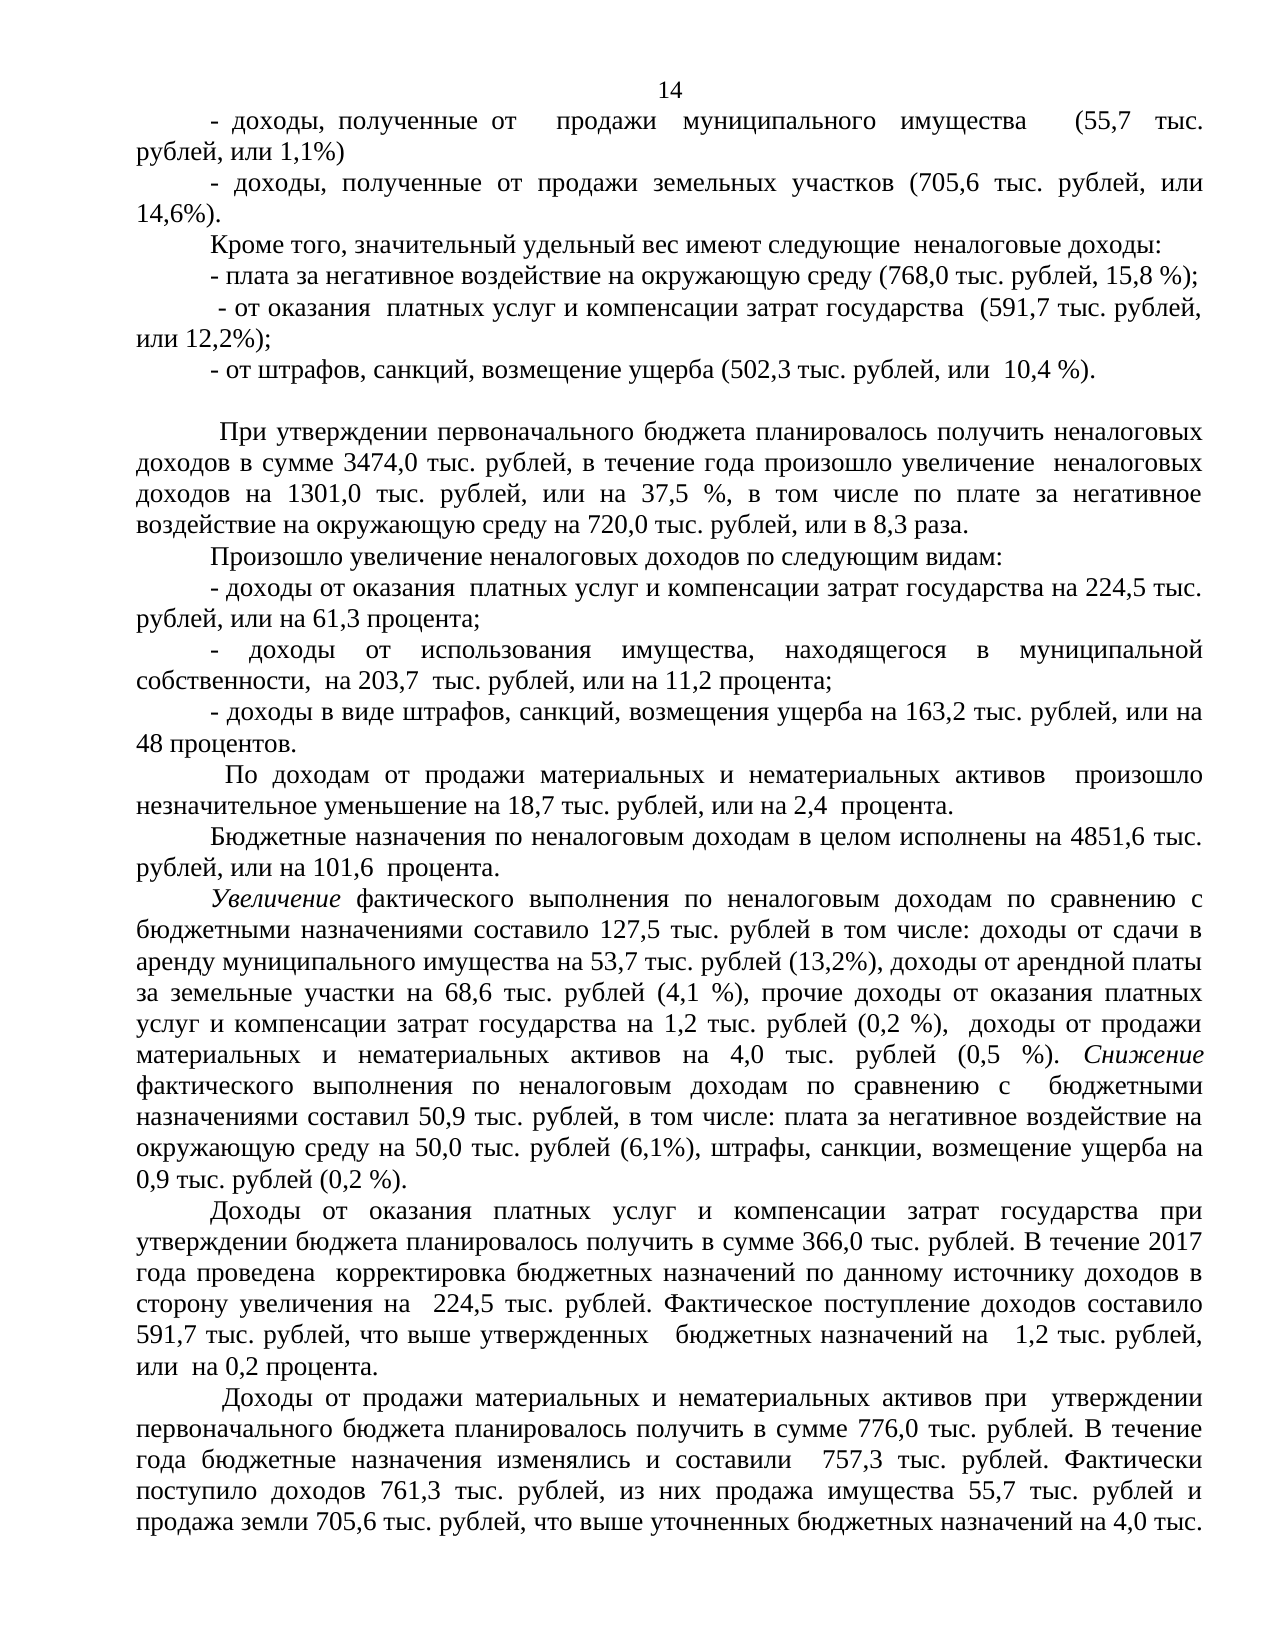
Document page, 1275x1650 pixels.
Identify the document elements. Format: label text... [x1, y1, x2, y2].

text Произошло увеличение неналоговых доходов по следующим видам: [136, 540, 1204, 571]
text - плата за негативное воздействие на окружающую среду (768,0 тыс. рублей, 15,8 %); [136, 259, 1204, 291]
text Увеличение фактического выполнения по неналоговым доходам по сравнению с бюджетными назначениями составило 127,5 тыс. рублей в том числе: доходы от сдачи в аренду муниципального имущества на 53,7 тыс. рублей (13,2%), доходы от арендной платы за земельные участки на 68,6 тыс. рублей (4,1 %), прочие доходы от оказания платных услуг и компенсации затрат государства на 1,2 тыс. рублей (0,2 %), доходы от продажи материальных и нематериальных активов на 4,0 тыс. рублей (0,5 %). Снижение фактического выполнения по неналоговым доходам по сравнению с бюджетными назначениями составил 50,9 тыс. рублей, в том числе: плата за негативное воздействие на окружающую среду на 50,0 тыс. рублей (6,1%), штрафы, санкции, возмещение ущерба на 0,9 тыс. рублей (0,2 %). [136, 882, 1204, 1194]
text - доходы, полученные от продажи земельных участков (705,6 тыс. рублей, или 14,6%). [136, 166, 1204, 228]
text По доходам от продажи материальных и нематериальных активов произошло незначительное уменьшение на 18,7 тыс. рублей, или на 2,4 процента. [136, 758, 1204, 820]
text Кроме того, значительный удельный вес имеют следующие неналоговые доходы: [136, 228, 1204, 259]
text - доходы в виде штрафов, санкций, возмещения ущерба на 163,2 тыс. рублей, или на 48 процентов. [136, 696, 1204, 758]
text - от штрафов, санкций, возмещение ущерба (502,3 тыс. рублей, или 10,4 %). [136, 353, 1204, 384]
text - доходы от оказания платных услуг и компенсации затрат государства на 224,5 тыс. рублей, или на 61,3 процента; [136, 571, 1204, 633]
text - доходы от использования имущества, находящегося в муниципальной собственности, на 203,7 тыс. рублей, или на 11,2 процента; [136, 633, 1204, 696]
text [136, 1381, 1204, 1536]
text Бюджетные назначения по неналоговым доходам в целом исполнены на 4851,6 тыс. рублей, или на 101,6 процента. [136, 820, 1204, 882]
text При утверждении первоначального бюджета планировалось получить неналоговых доходов в сумме 3474,0 тыс. рублей, в течение года произошло увеличение неналоговых доходов на 1301,0 тыс. рублей, или на 37,5 %, в том числе по плате за негативное воздействие на окружающую среду на 720,0 тыс. рублей, или в 8,3 раза. [136, 415, 1204, 540]
text - доходы, полученные от продажи муниципального имущества (55,7 тыс. рублей, или 1,1%) [136, 104, 1204, 166]
text - от оказания платных услуг и компенсации затрат государства (591,7 тыс. рублей, или 12,2%); [136, 291, 1204, 353]
text Доходы от оказания платных услуг и компенсации затрат государства при утверждении бюджета планировалось получить в сумме 366,0 тыс. рублей. В течение 2017 года проведена корректировка бюджетных назначений по данному источнику доходов в сторону увеличения на 224,5 тыс. рублей. Фактическое поступление доходов составило 591,7 тыс. рублей, что выше утвержденных бюджетных назначений на 1,2 тыс. рублей, или на 0,2 процента. [136, 1194, 1204, 1381]
